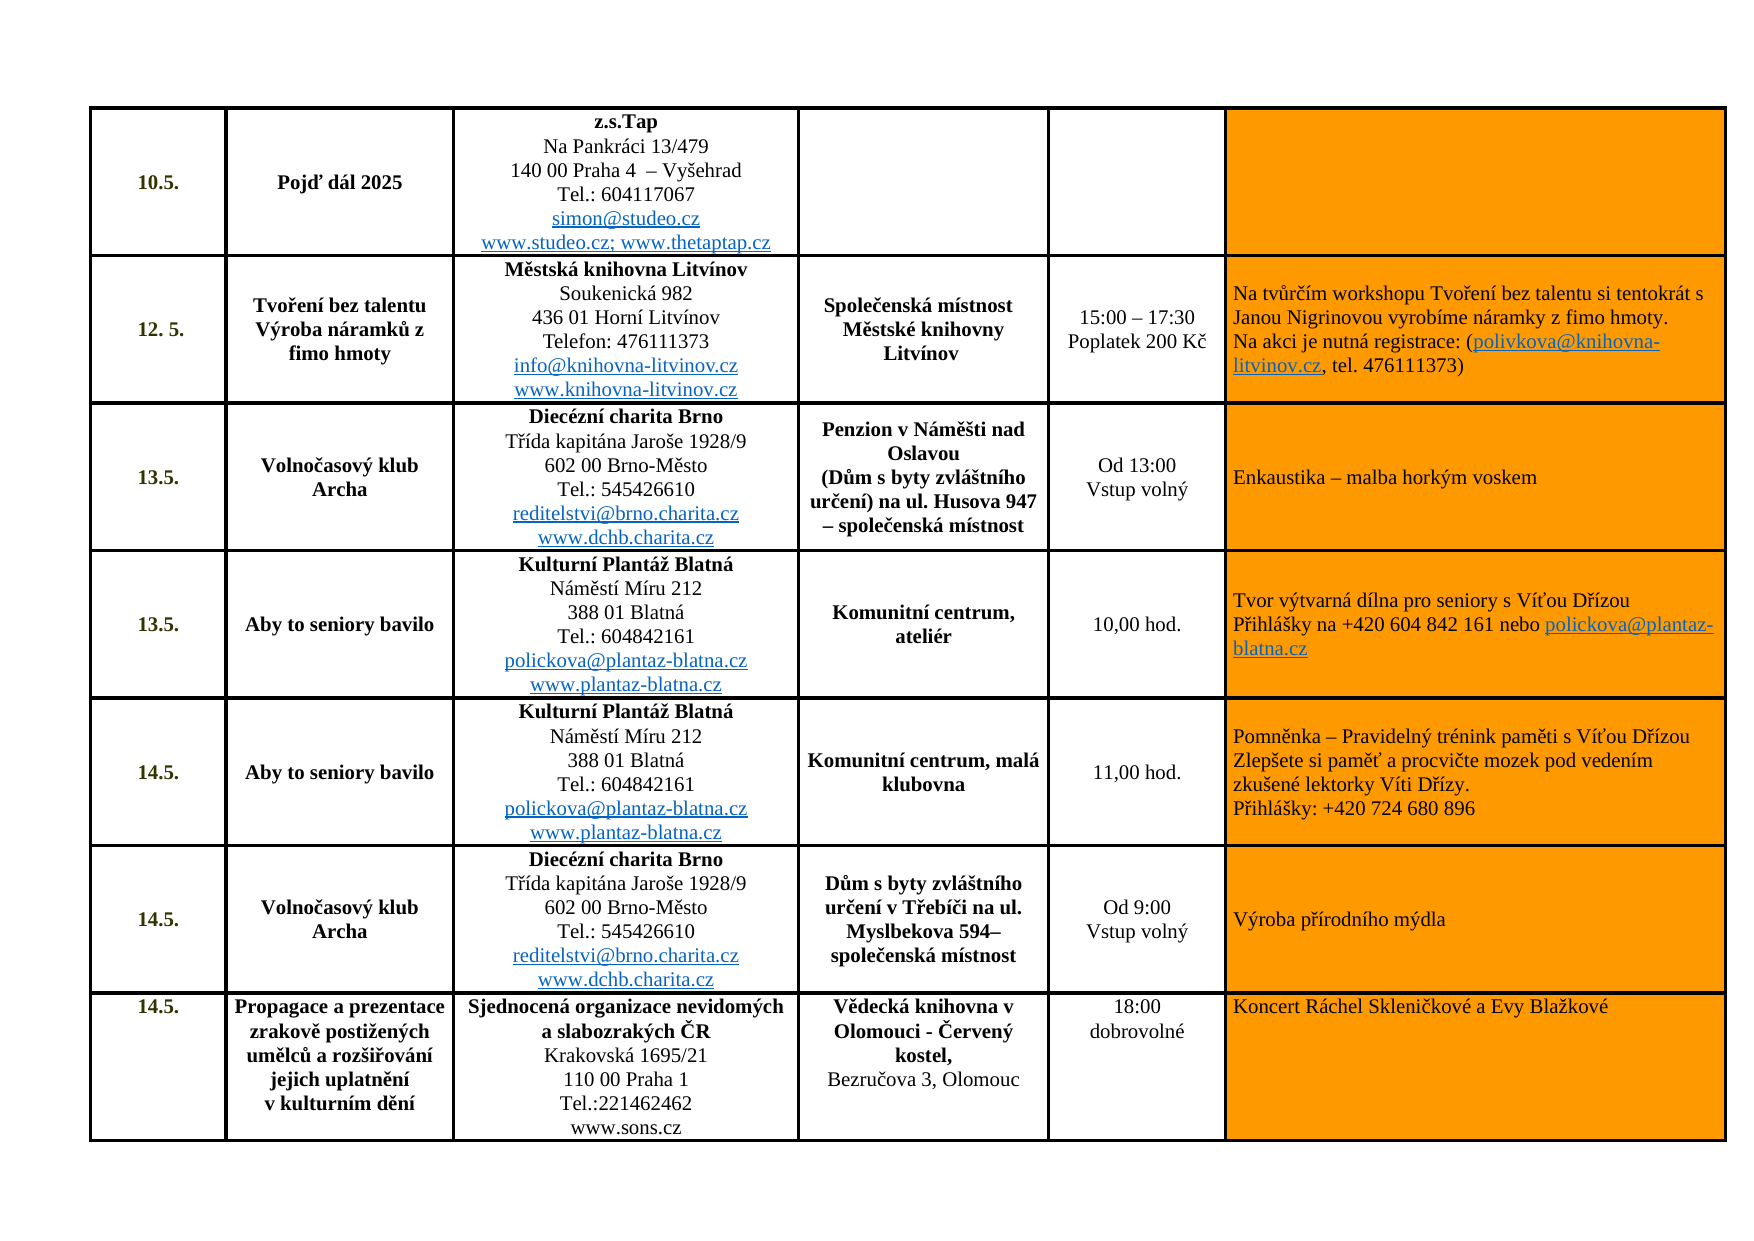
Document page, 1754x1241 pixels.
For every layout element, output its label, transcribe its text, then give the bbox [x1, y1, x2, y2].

table_cell 11,00 hod. [1050, 700, 1224, 844]
table_cell Na tvůrčím workshopu Tvoření bez talentu si tentokrát s Janou Nigrinovou vyrobíme náramky z fimo hmoty. Na akci je nutná registrace: (polivkova@knihovna-litvinov.cz, tel. 476111373) [1227, 257, 1724, 401]
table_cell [455, 995, 797, 1139]
table_cell Kulturní Plantáž Blatná Náměstí Míru 212 388 01 Blatná Tel.: 604842161 polickova@plantaz-blatna.cz www.plantaz-blatna.cz [455, 700, 797, 844]
table_cell Od 9:00 Vstup volný [1050, 847, 1224, 991]
table_cell Penzion v Náměšti nad Oslavou (Dům s byty zvláštního určení) na ul. Husova 947 – společenská místnost [800, 405, 1047, 549]
table_cell 13.5. [92, 405, 224, 549]
table_cell 14.5. [92, 995, 224, 1139]
table_cell 12. 5. [92, 257, 224, 401]
table_cell Komunitní centrum, malá klubovna [800, 700, 1047, 844]
table_cell Tvor výtvarná dílna pro seniory s Víťou Dřízou Přihlášky na +420 604 842 161 nebo polickova@plantaz-blatna.cz [1227, 552, 1724, 696]
table_cell 10.5. [92, 110, 224, 254]
table_cell 15:00 – 17:30 Poplatek 200 Kč [1050, 257, 1224, 401]
table_cell Volnočasový klub Archa [228, 405, 452, 549]
table_cell 10,00 hod. [1050, 552, 1224, 696]
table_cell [228, 995, 452, 1139]
table_cell [800, 110, 1047, 254]
table_cell z.s.Tap Na Pankráci 13/479 140 00 Praha 4 – Vyšehrad Tel.: 604117067 simon@studeo.cz www.studeo.cz; www.thetaptap.cz [455, 110, 797, 254]
table_cell Dům s byty zvláštního určení v Třebíči na ul. Myslbekova 594– společenská místnost [800, 847, 1047, 991]
table_cell Společenská místnost Městské knihovny Litvínov [800, 257, 1047, 401]
table_cell Enkaustika – malba horkým voskem [1227, 405, 1724, 549]
table_cell 13.5. [92, 552, 224, 696]
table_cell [1227, 995, 1724, 1139]
table_cell Pomněnka – Pravidelný trénink paměti s Víťou Dřízou Zlepšete si paměť a procvičte mozek pod vedením zkušené lektorky Víti Dřízy. Přihlášky: +420 724 680 896 [1227, 700, 1724, 844]
table_cell 14.5. [92, 847, 224, 991]
table_cell Komunitní centrum, ateliér [800, 552, 1047, 696]
table_cell Kulturní Plantáž Blatná Náměstí Míru 212 388 01 Blatná Tel.: 604842161 polickova@plantaz-blatna.cz www.plantaz-blatna.cz [455, 552, 797, 696]
table_cell [1050, 110, 1224, 254]
table_cell 14.5. [92, 700, 224, 844]
table_cell [1227, 110, 1724, 254]
table_cell Aby to seniory bavilo [228, 700, 452, 844]
table_cell Tvoření bez talentu Výroba náramků z fimo hmoty [228, 257, 452, 401]
table_cell Městská knihovna Litvínov Soukenická 982 436 01 Horní Litvínov Telefon: 476111373 info@knihovna-litvinov.cz www.knihovna-litvinov.cz [455, 257, 797, 401]
table_cell Výroba přírodního mýdla [1227, 847, 1724, 991]
table_cell 18:00 dobrovolné [1050, 995, 1224, 1139]
table_cell Volnočasový klub Archa [228, 847, 452, 991]
table_cell Od 13:00 Vstup volný [1050, 405, 1224, 549]
table_cell Diecézní charita Brno Třída kapitána Jaroše 1928/9 602 00 Brno-Město Tel.: 545426610 reditelstvi@brno.charita.cz www.dchb.charita.cz [455, 405, 797, 549]
table_cell Pojď dál 2025 [228, 110, 452, 254]
table_cell Diecézní charita Brno Třída kapitána Jaroše 1928/9 602 00 Brno-Město Tel.: 545426610 reditelstvi@brno.charita.cz www.dchb.charita.cz [455, 847, 797, 991]
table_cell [800, 995, 1047, 1139]
table_cell Aby to seniory bavilo [228, 552, 452, 696]
